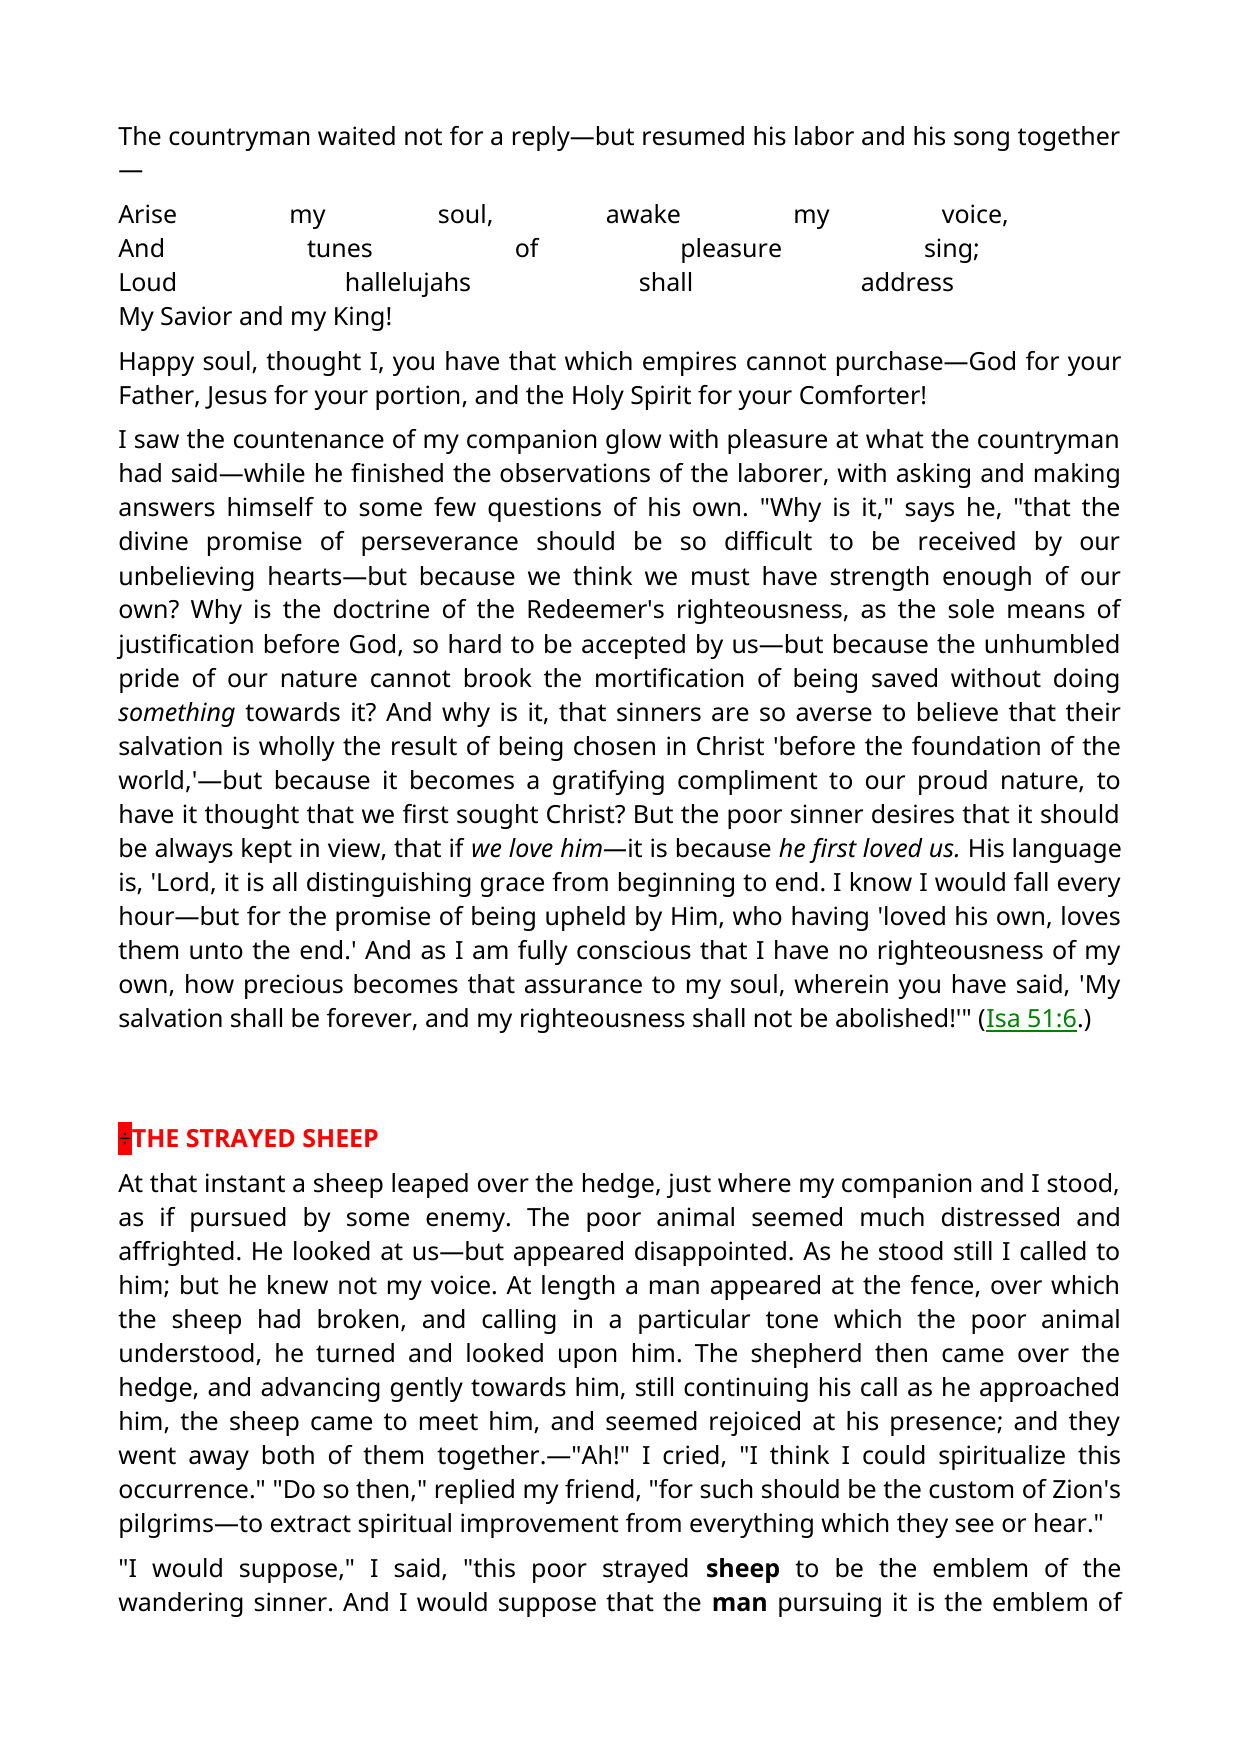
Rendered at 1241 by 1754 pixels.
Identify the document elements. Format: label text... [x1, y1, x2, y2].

text At that instant a sheep leaped over the hedge, just where my companion and I stood, as if pursued by some enemy. The poor animal seemed much distressed and affrighted. He looked at us—but appeared disappointed. As he stood still I called to him; but he knew not my voice. At length a man appeared at the fence, over which the sheep had broken, and calling in a particular tone which the poor animal understood, he turned and looked upon him. The shepherd then came over the hedge, and advancing gently towards him, still continuing his call as he approached him, the sheep came to meet him, and seemed rejoiced at his presence; and they went away both of them together.—"Ah!" I cried, "I think I could spiritualize this occurrence." "Do so then," replied my friend, "for such should be the custom of Zion's pilgrims—to extract spiritual improvement from everything which they see or hear." [118, 1166, 1122, 1540]
text Arise my soul, awake my voice, And tunes of pleasure sing; Loud hallelujahs shall address My Savior and my King! [118, 197, 1122, 333]
text The countryman waited not for a reply—but resumed his labor and his song together— [118, 118, 1122, 186]
text ÷THE STRAYED SHEEP [118, 1121, 1122, 1155]
text I saw the countenance of my companion glow with pleasure at what the countryman had said—while he finished the observations of the laborer, with asking and making answers himself to some few questions of his own. "Why is it," says he, "that the divine promise of perseverance should be so difficult to be received by our unbelieving hearts—but because we think we must have strength enough of our own? Why is the doctrine of the Redeemer's righteousness, as the sole means of justification before God, so hard to be accepted by us—but because the unhumbled pride of our nature cannot brook the mortification of being saved without doing something towards it? And why is it, that sinners are so averse to believe that their salvation is wholly the result of being chosen in Christ 'before the foundation of the world,'—but because it becomes a gratifying compliment to our proud nature, to have it thought that we first sought Christ? But the poor sinner desires that it should be always kept in view, that if we love him—it is because he first loved us. His language is, 'Lord, it is all distinguishing grace from beginning to end. I know I would fall every hour—but for the promise of being upheld by Him, who having 'loved his own, loves them unto the end.' And as I am fully conscious that I have no righteousness of my own, how precious becomes that assurance to my soul, wherein you have said, 'My salvation shall be forever, and my righteousness shall not be abolished!'" (Isa 51:6.) [118, 422, 1122, 1035]
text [118, 1551, 1122, 1619]
text Happy soul, thought I, you have that which empires cannot purchase—God for your Father, Jesus for your portion, and the Holy Spirit for your Comforter! [118, 343, 1122, 411]
